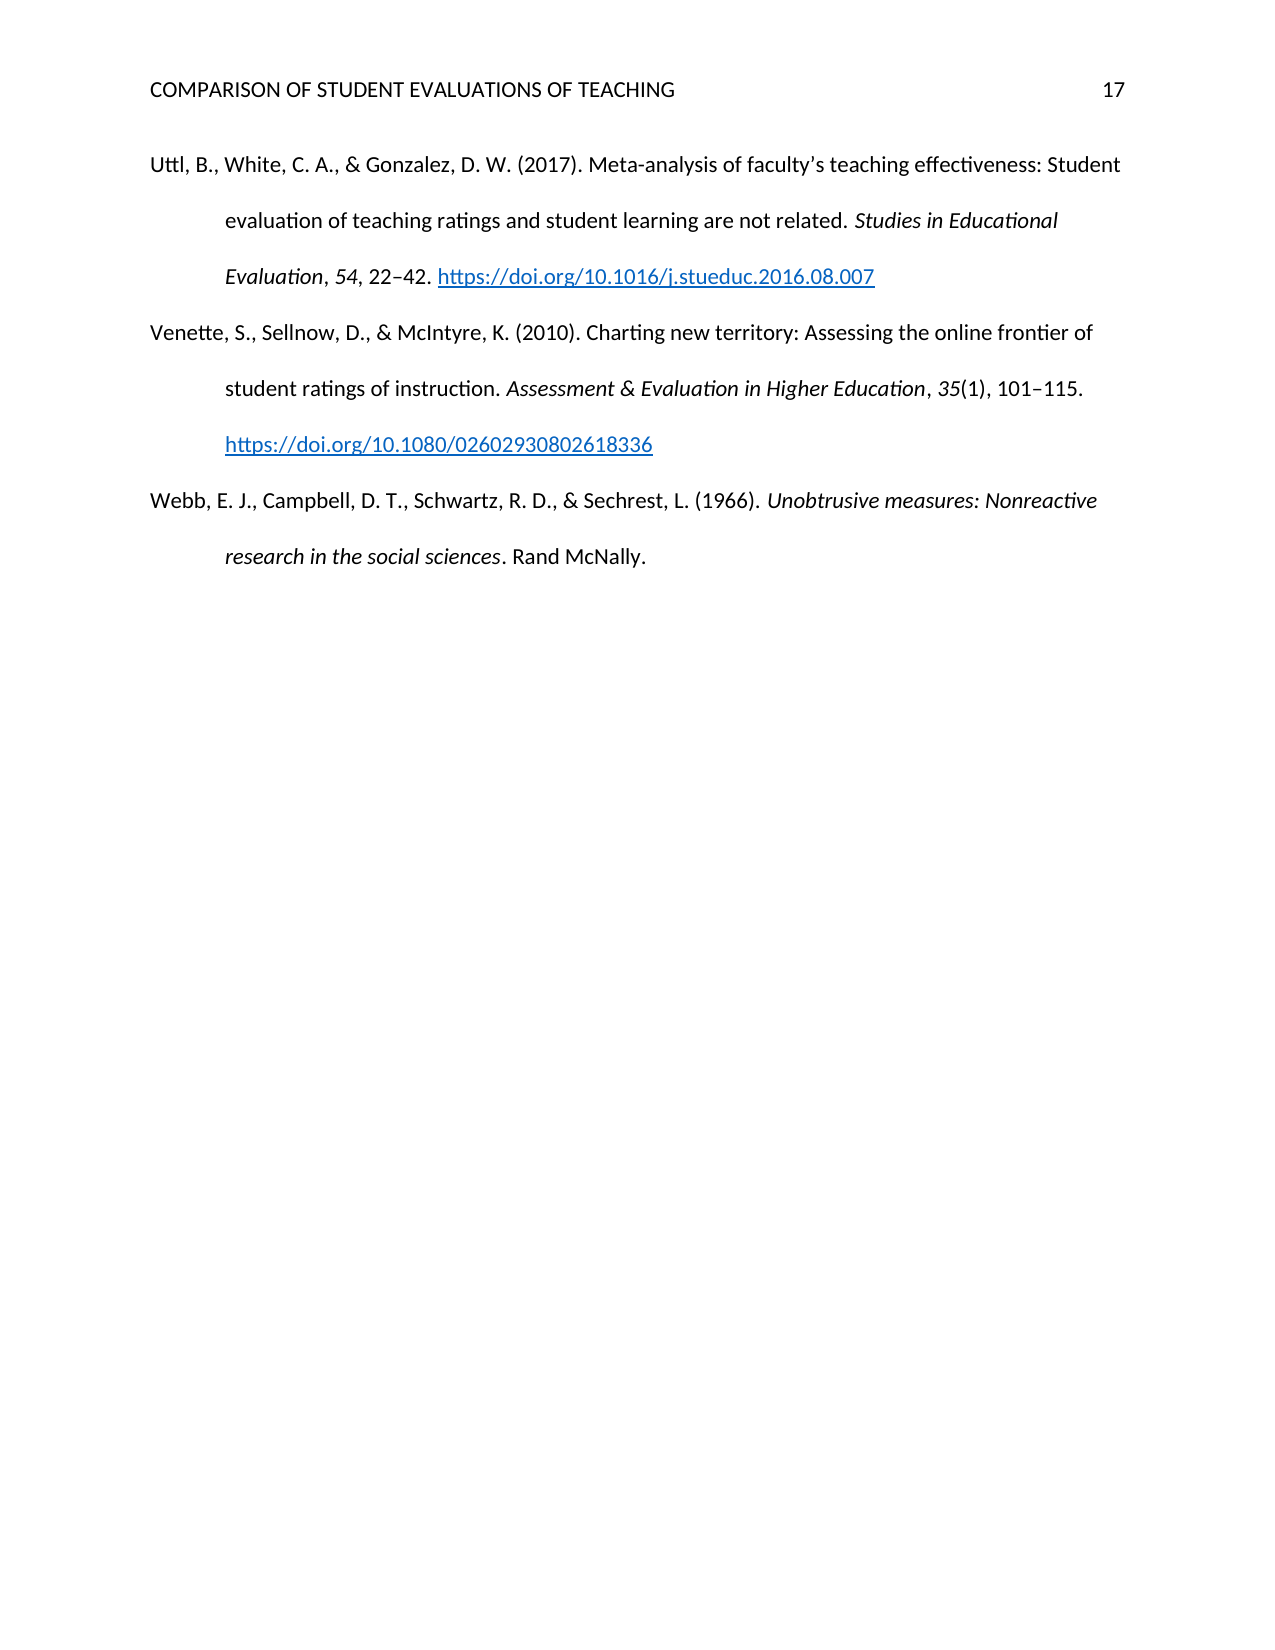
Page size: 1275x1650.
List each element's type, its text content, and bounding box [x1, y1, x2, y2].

text Uttl, B., White, C. A., & Gonzalez, D. W. (2017). Meta-analysis of faculty’s teaching effectiveness: Student evaluation of teaching ratings and student learning are not related. Studies in Educational Evaluation, 54, 22–42. https://doi.org/10.1016/j.stueduc.2016.08.007 [150, 150, 1125, 290]
text Venette, S., Sellnow, D., & McIntyre, K. (2010). Charting new territory: Assessing the online frontier of student ratings of instruction. Assessment & Evaluation in Higher Education, 35(1), 101–115. https://doi.org/10.1080/02602930802618336 [150, 318, 1125, 458]
text Webb, E. J., Campbell, D. T., Schwartz, R. D., & Sechrest, L. (1966). Unobtrusive measures: Nonreactive research in the social sciences. Rand McNally. [150, 486, 1125, 570]
